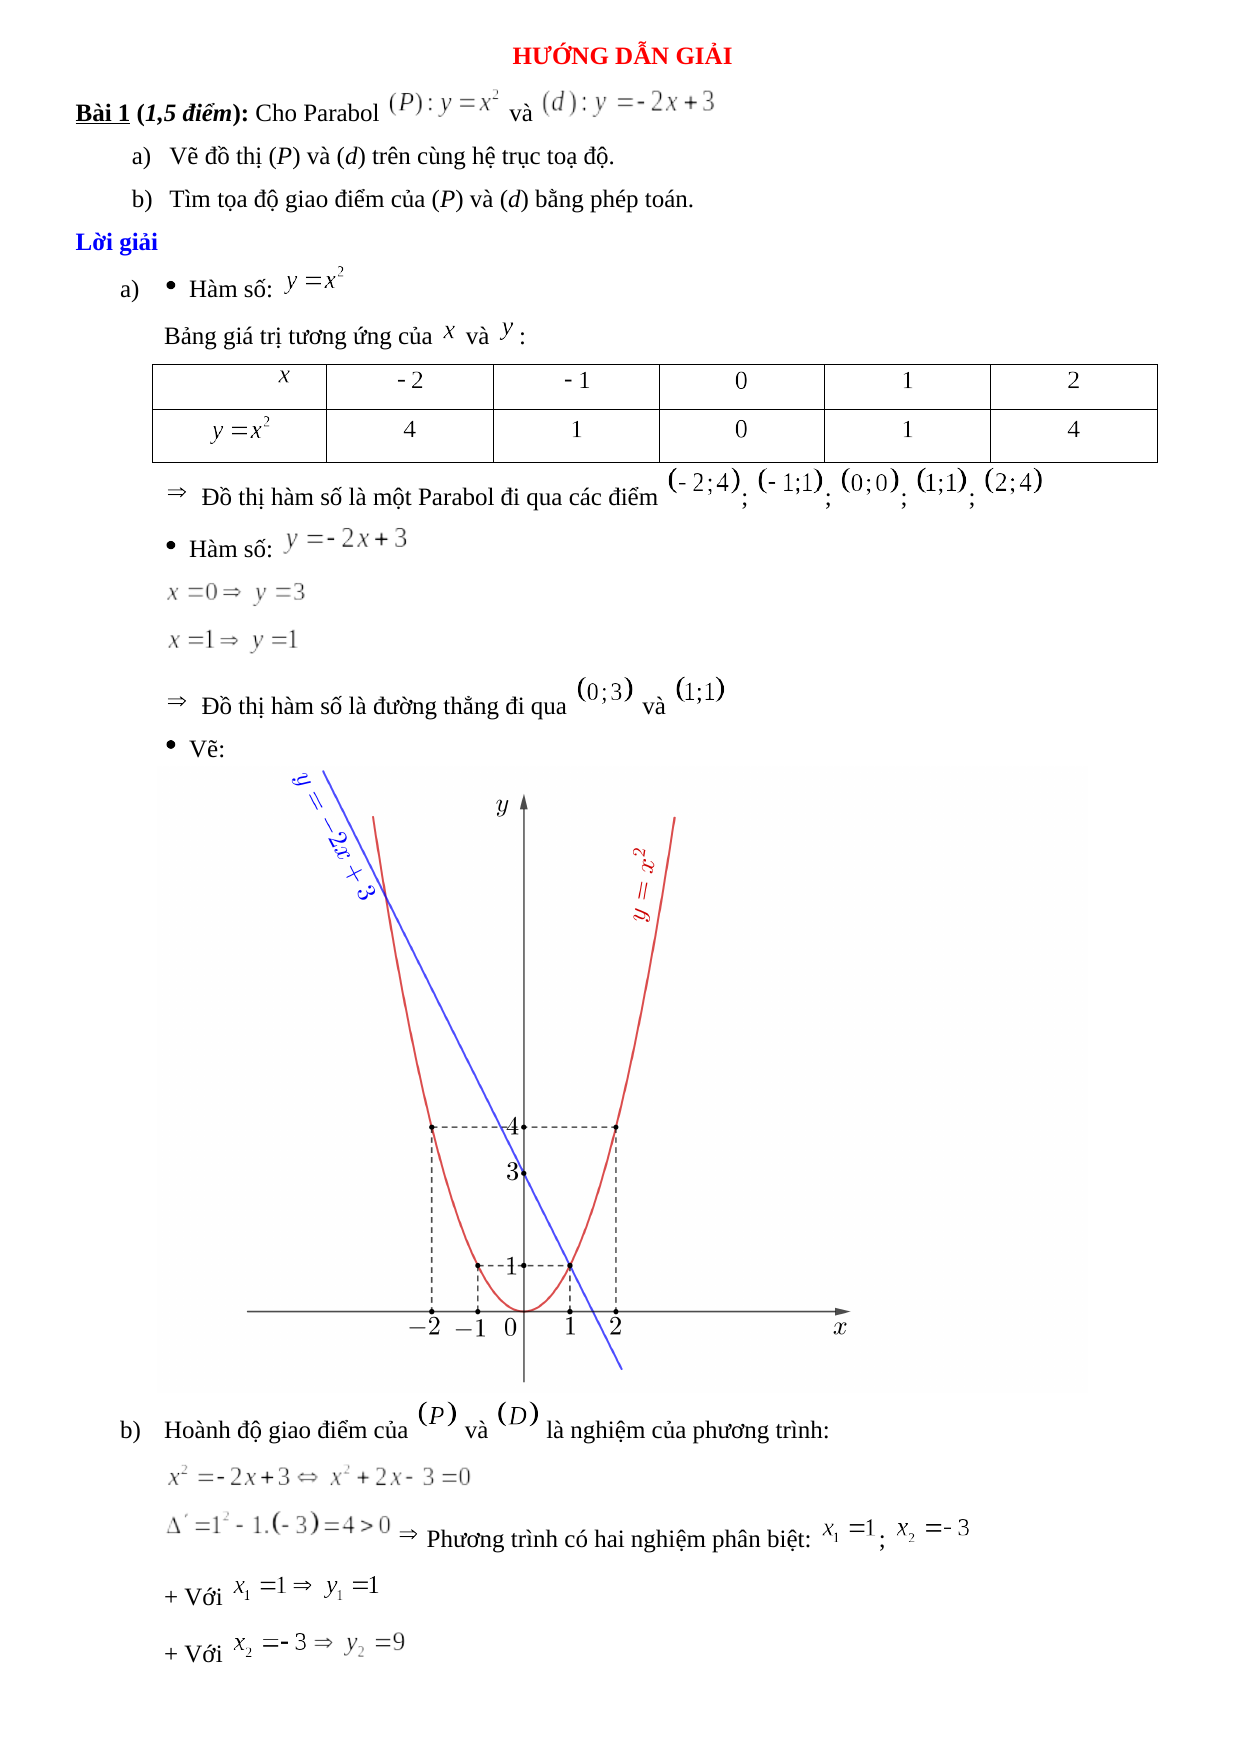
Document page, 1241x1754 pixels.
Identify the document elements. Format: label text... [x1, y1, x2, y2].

table_cell [327, 410, 493, 462]
picture [156, 766, 1089, 1393]
text Hàm số: [75, 525, 1169, 563]
text + Với [75, 1625, 1169, 1668]
table_header [327, 365, 493, 409]
table_cell [494, 410, 659, 462]
text Đồ thị hàm số là một Parabol đi qua các điểm ; ; ; ; [75, 463, 1169, 511]
list Tìm tọa độ giao điểm của (P) và (d) bằng phép toán. [132, 184, 1169, 213]
table_cell [825, 410, 990, 462]
table_header [660, 365, 824, 409]
table_header [153, 365, 326, 409]
table_cell [660, 410, 824, 462]
list Vẽ đồ thị (P) và (d) trên cùng hệ trục toạ độ. [132, 141, 1169, 170]
text HƯỚNG DẪN GIẢI [75, 41, 1169, 69]
text Bài 1 (1,5 điểm): Cho Parabol và [75, 84, 1169, 127]
table_cell [991, 410, 1157, 462]
text Lời giải [75, 227, 1169, 256]
text Phương trình có hai nghiệm phân biệt: ; [75, 1506, 1169, 1553]
text b) Hoành độ giao điểm của và là nghiệm của phương trình: [75, 1396, 1169, 1444]
text Vẽ: [75, 734, 1169, 763]
table_header [825, 365, 990, 409]
text a) Hàm số: [75, 260, 1169, 303]
text + Với [75, 1568, 1169, 1611]
text Đồ thị hàm số là đường thẳng đi qua và [75, 672, 1169, 719]
table_header [991, 365, 1157, 409]
text Bảng giá trị tương ứng của và : [75, 318, 1169, 350]
table_header [494, 365, 659, 409]
table_cell [153, 410, 326, 462]
